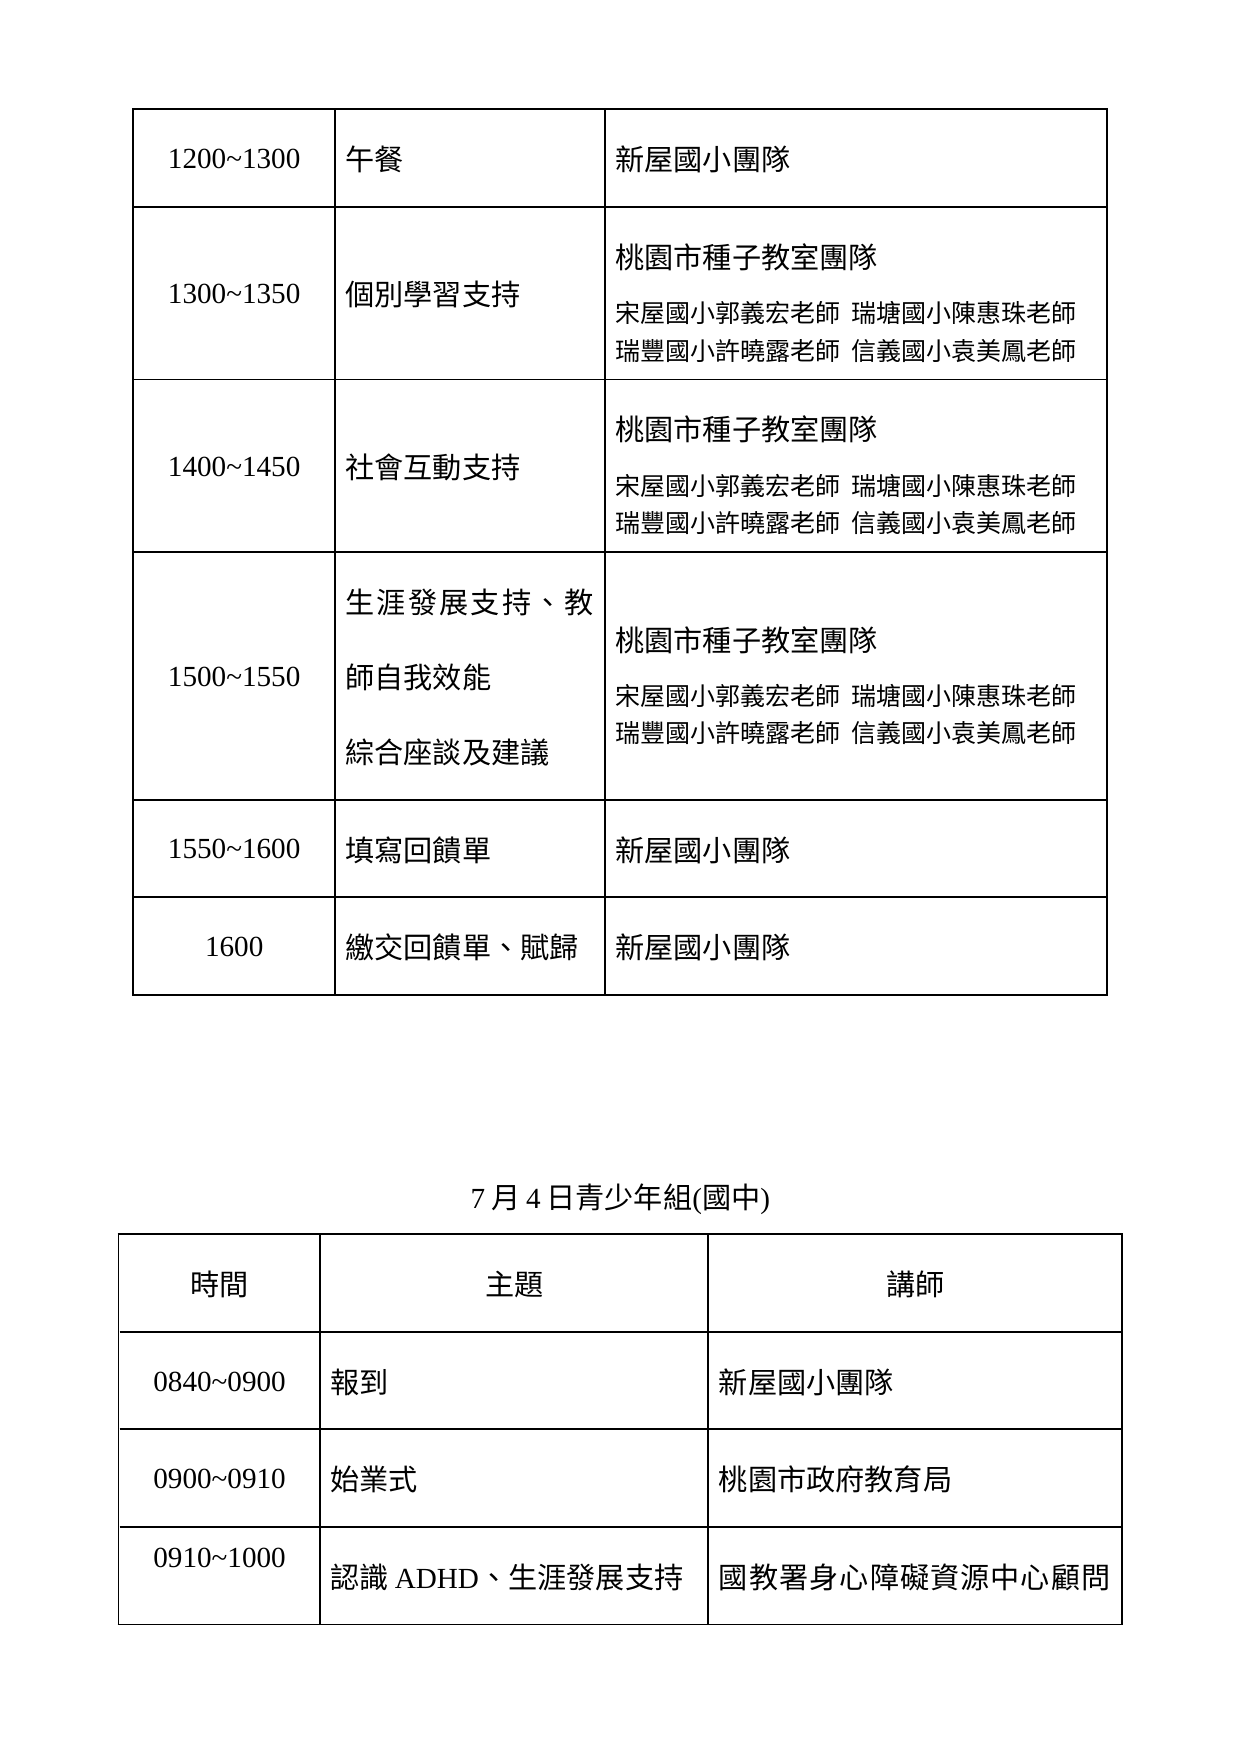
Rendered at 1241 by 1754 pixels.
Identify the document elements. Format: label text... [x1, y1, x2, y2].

table_header 主題 [321, 1235, 707, 1331]
table_cell 新屋國小團隊 [709, 1333, 1121, 1428]
table_cell 生涯發展支持、教師自我效能 綜合座談及建議 [336, 553, 604, 799]
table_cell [606, 208, 1106, 378]
table_cell 0900~0910 [119, 1429, 319, 1526]
table_cell 認識ADHD、生涯發展支持 [321, 1528, 707, 1623]
table_header 講師 [709, 1235, 1121, 1331]
table_cell 國教署身心障礙資源中心顧問易君常主任 [709, 1528, 1121, 1623]
table_cell 繳交回饋單、賦歸 [336, 898, 604, 994]
table_cell 午餐 [336, 110, 604, 206]
table_cell 報到 [321, 1333, 707, 1428]
table_cell 桃園市政府教育局 [709, 1430, 1121, 1526]
table_cell 桃園市種子教室團隊 宋屋國小郭義宏老師 瑞塘國小陳惠珠老師 瑞豐國小許曉露老師 信義國小袁美鳳老師 [606, 553, 1106, 799]
table_cell 填寫回饋單 [336, 801, 604, 896]
table_cell 新屋國小團隊 [606, 110, 1106, 206]
table_cell 始業式 [321, 1430, 707, 1526]
table_cell 1550~1600 [134, 801, 334, 896]
table_cell 社會互動支持 [336, 380, 604, 551]
table_cell 新屋國小團隊 [606, 801, 1106, 896]
table_cell 1600 [134, 898, 334, 994]
table_header 時間 [119, 1235, 319, 1331]
table_cell 0840~0900 [119, 1332, 319, 1428]
text 7月4日青少年組(國中) [112, 1158, 1128, 1233]
table_cell 新屋國小團隊 [606, 898, 1106, 994]
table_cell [606, 380, 1106, 551]
table_cell 0910~1000 [119, 1527, 319, 1623]
table_cell 1200~1300 [134, 110, 334, 206]
table_cell 1400~1450 [134, 380, 334, 551]
table_cell 1500~1550 [134, 553, 334, 799]
table_cell 個別學習支持 [336, 208, 604, 378]
table_cell 1300~1350 [134, 208, 334, 378]
